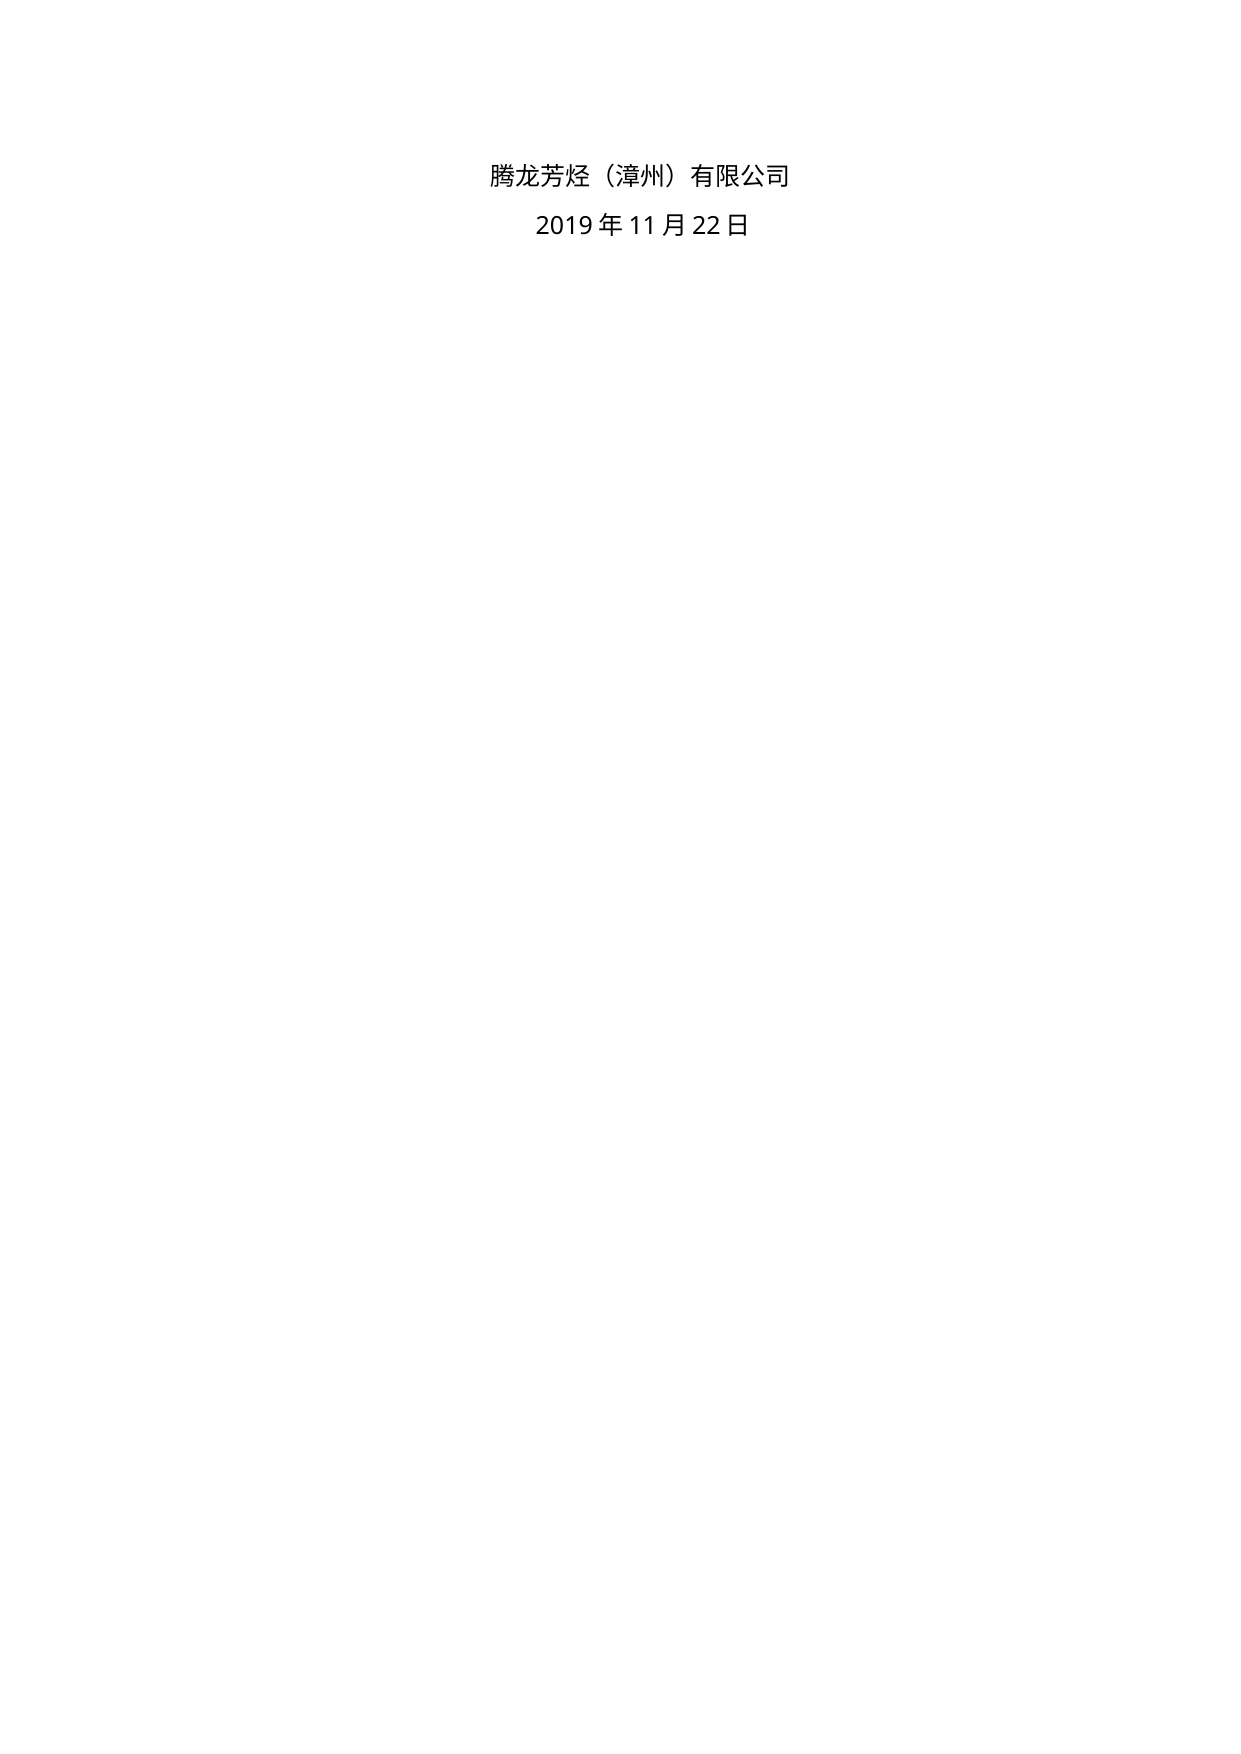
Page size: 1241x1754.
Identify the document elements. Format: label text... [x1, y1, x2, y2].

text 腾龙芳烃（漳州）有限公司 [135, 156, 1134, 192]
text 2019年11月22日 [135, 205, 1134, 241]
